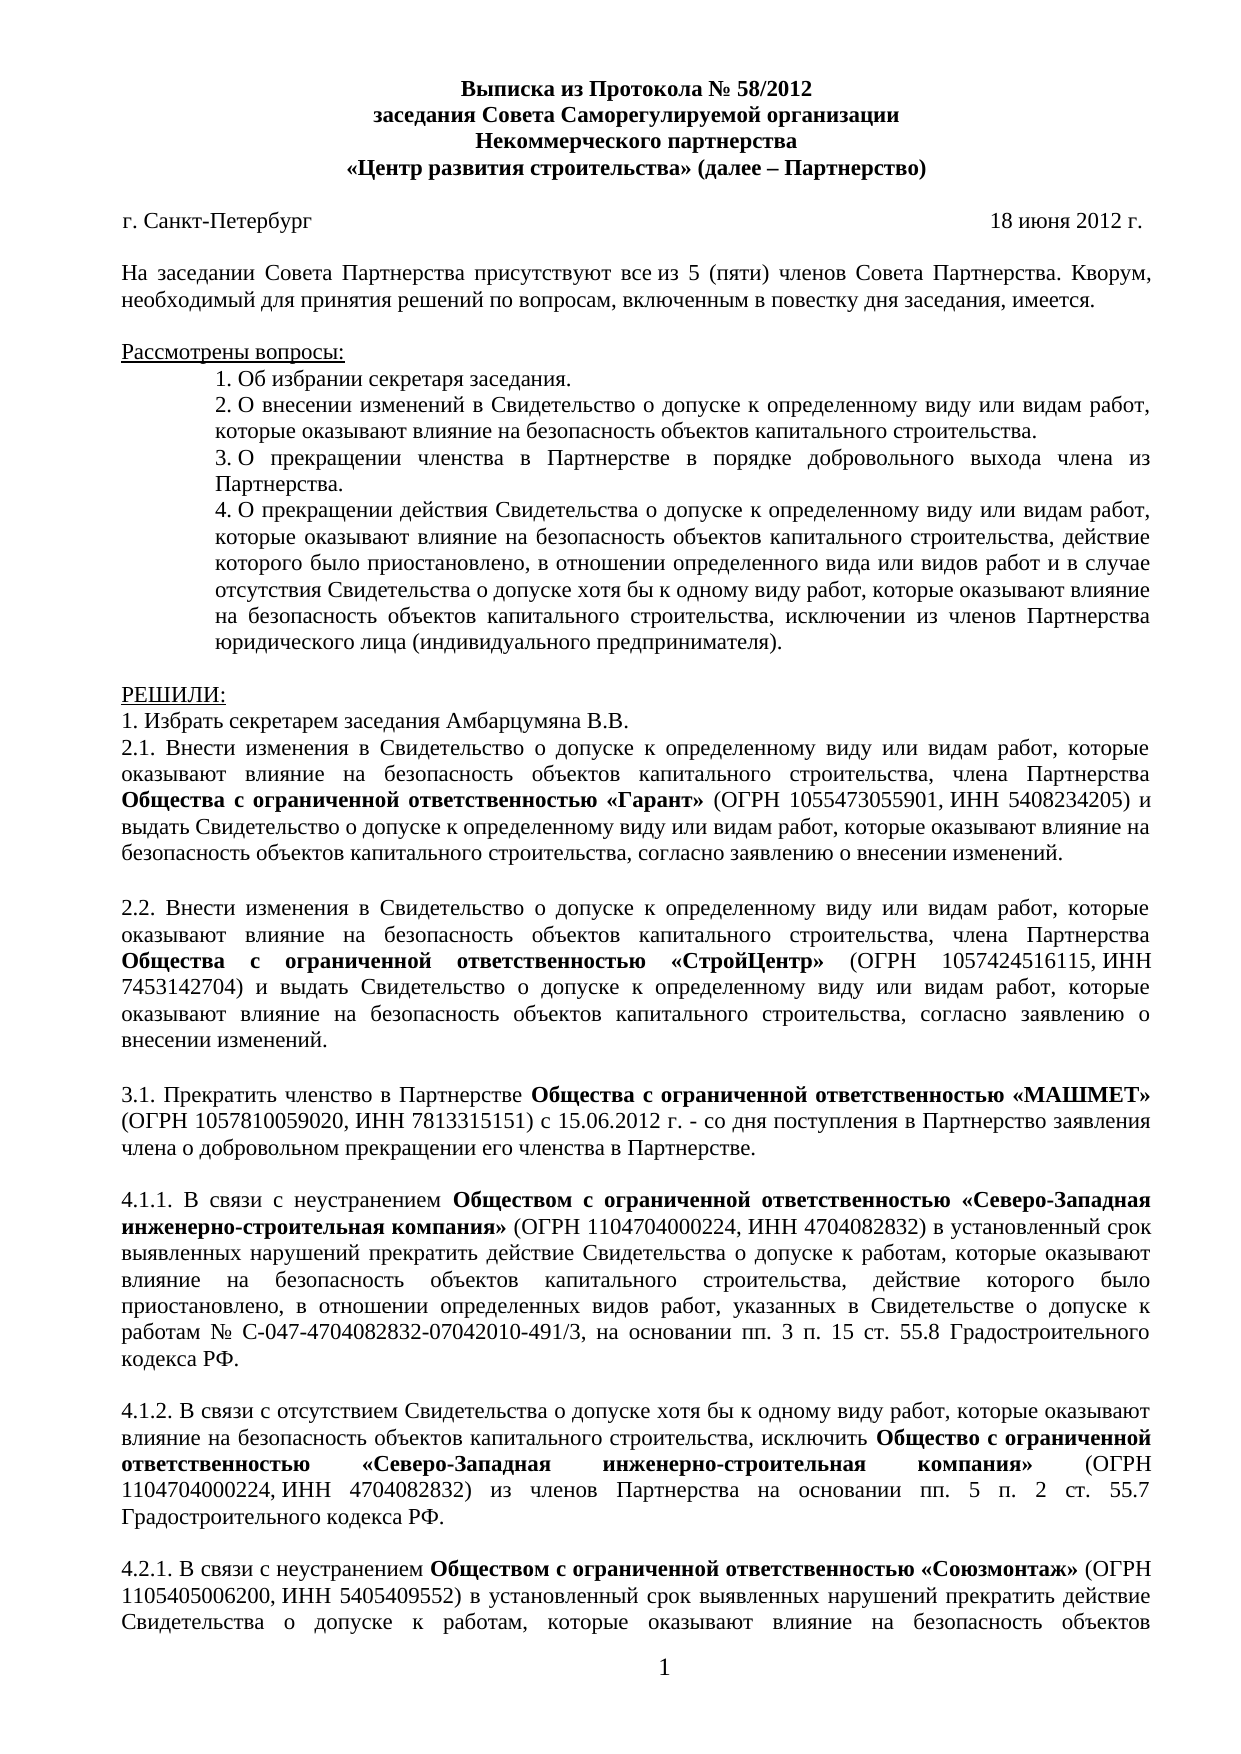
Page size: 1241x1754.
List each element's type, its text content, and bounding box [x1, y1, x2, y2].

text Выписка из Протокола № 58/2012 [121, 75, 1152, 101]
text 4. О прекращении действия Свидетельства о допуске к определенному виду или видам работ, которые оказывают влияние на безопасность объектов капитального строительства, действие которого было приостановлено, в отношении определенного вида или видов работ и в случае отсутствия Свидетельства о допуске хотя бы к одному виду работ, которые оказывают влияние на безопасность объектов капитального строительства, исключении из членов Партнерства юридического лица (индивидуального предпринимателя). [215, 497, 1152, 655]
table_header 18 июня 2012 г. [633, 207, 1154, 233]
text Некоммерческого партнерства [121, 128, 1152, 154]
text 2. О внесении изменений в Свидетельство о допуске к определенному виду или видам работ, которые оказывают влияние на безопасность объектов капитального строительства. [215, 391, 1152, 444]
table_header г. Санкт-Петербург [111, 207, 632, 233]
text 2.1. Внести изменения в Свидетельство о допуске к определенному виду или видам работ, которые оказывают влияние на безопасность объектов капитального строительства, члена Партнерства Общества с ограниченной ответственностью «Гарант» (ОГРН 1055473055901, ИНН 5408234205) и выдать Свидетельство о допуске к определенному виду или видам работ, которые оказывают влияние на безопасность объектов капитального строительства, согласно заявлению о внесении изменений. [121, 734, 1152, 866]
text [121, 1556, 1152, 1634]
text 3. О прекращении членства в Партнерстве в порядке добровольного выхода члена из Партнерства. [215, 444, 1152, 497]
text Рассмотрены вопросы: [121, 338, 1152, 365]
text 4.1.2. В связи с отсутствием Свидетельства о допуске хотя бы к одному виду работ, которые оказывают влияние на безопасность объектов капитального строительства, исключить Общество с ограниченной ответственностью «Северо-Западная инженерно-строительная компания» (ОГРН 1104704000224, ИНН 4704082832) из членов Партнерства на основании пп. 5 п. 2 ст. 55.7 Градостроительного кодекса РФ. [121, 1397, 1152, 1529]
text 3.1. Прекратить членство в Партнерстве Общества с ограниченной ответственностью «МАШМЕТ» (ОГРН 1057810059020, ИНН 7813315151) с 15.06.2012 г. - со дня поступления в Партнерство заявления члена о добровольном прекращении его членства в Партнерстве. [121, 1081, 1152, 1160]
text 1. Избрать секретарем заседания Амбарцумяна В.В. [121, 707, 1152, 734]
text 2.2. Внести изменения в Свидетельство о допуске к определенному виду или видам работ, которые оказывают влияние на безопасность объектов капитального строительства, члена Партнерства Общества с ограниченной ответственностью «СтройЦентр» (ОГРН 1057424516115, ИНН 7453142704) и выдать Свидетельство о допуске к определенному виду или видам работ, которые оказывают влияние на безопасность объектов капитального строительства, согласно заявлению о внесении изменений. [121, 894, 1152, 1052]
text На заседании Совета Партнерства присутствуют все из 5 (пяти) членов Совета Партнерства. Кворум, необходимый для принятия решений по вопросам, включенным в повестку дня заседания, имеется. [121, 259, 1152, 312]
text 4.1.1. В связи с неустранением Обществом с ограниченной ответственностью «Северо-Западная инженерно-строительная компания» (ОГРН 1104704000224, ИНН 4704082832) в установленный срок выявленных нарушений прекратить действие Свидетельства о допуске к работам, которые оказывают влияние на безопасность объектов капитального строительства, действие которого было приостановлено, в отношении определенных видов работ, указанных в Свидетельстве о допуске к работам № С-047-4704082832-07042010-491/3, на основании пп. 3 п. 15 ст. 55.8 Градостроительного кодекса РФ. [121, 1187, 1152, 1371]
text 1. Об избрании секретаря заседания. [215, 365, 1152, 391]
text заседания Совета Саморегулируемой организации [121, 101, 1152, 128]
text «Центр развития строительства» (далее – Партнерство) [121, 154, 1152, 180]
text РЕШИЛИ: [121, 681, 1152, 707]
